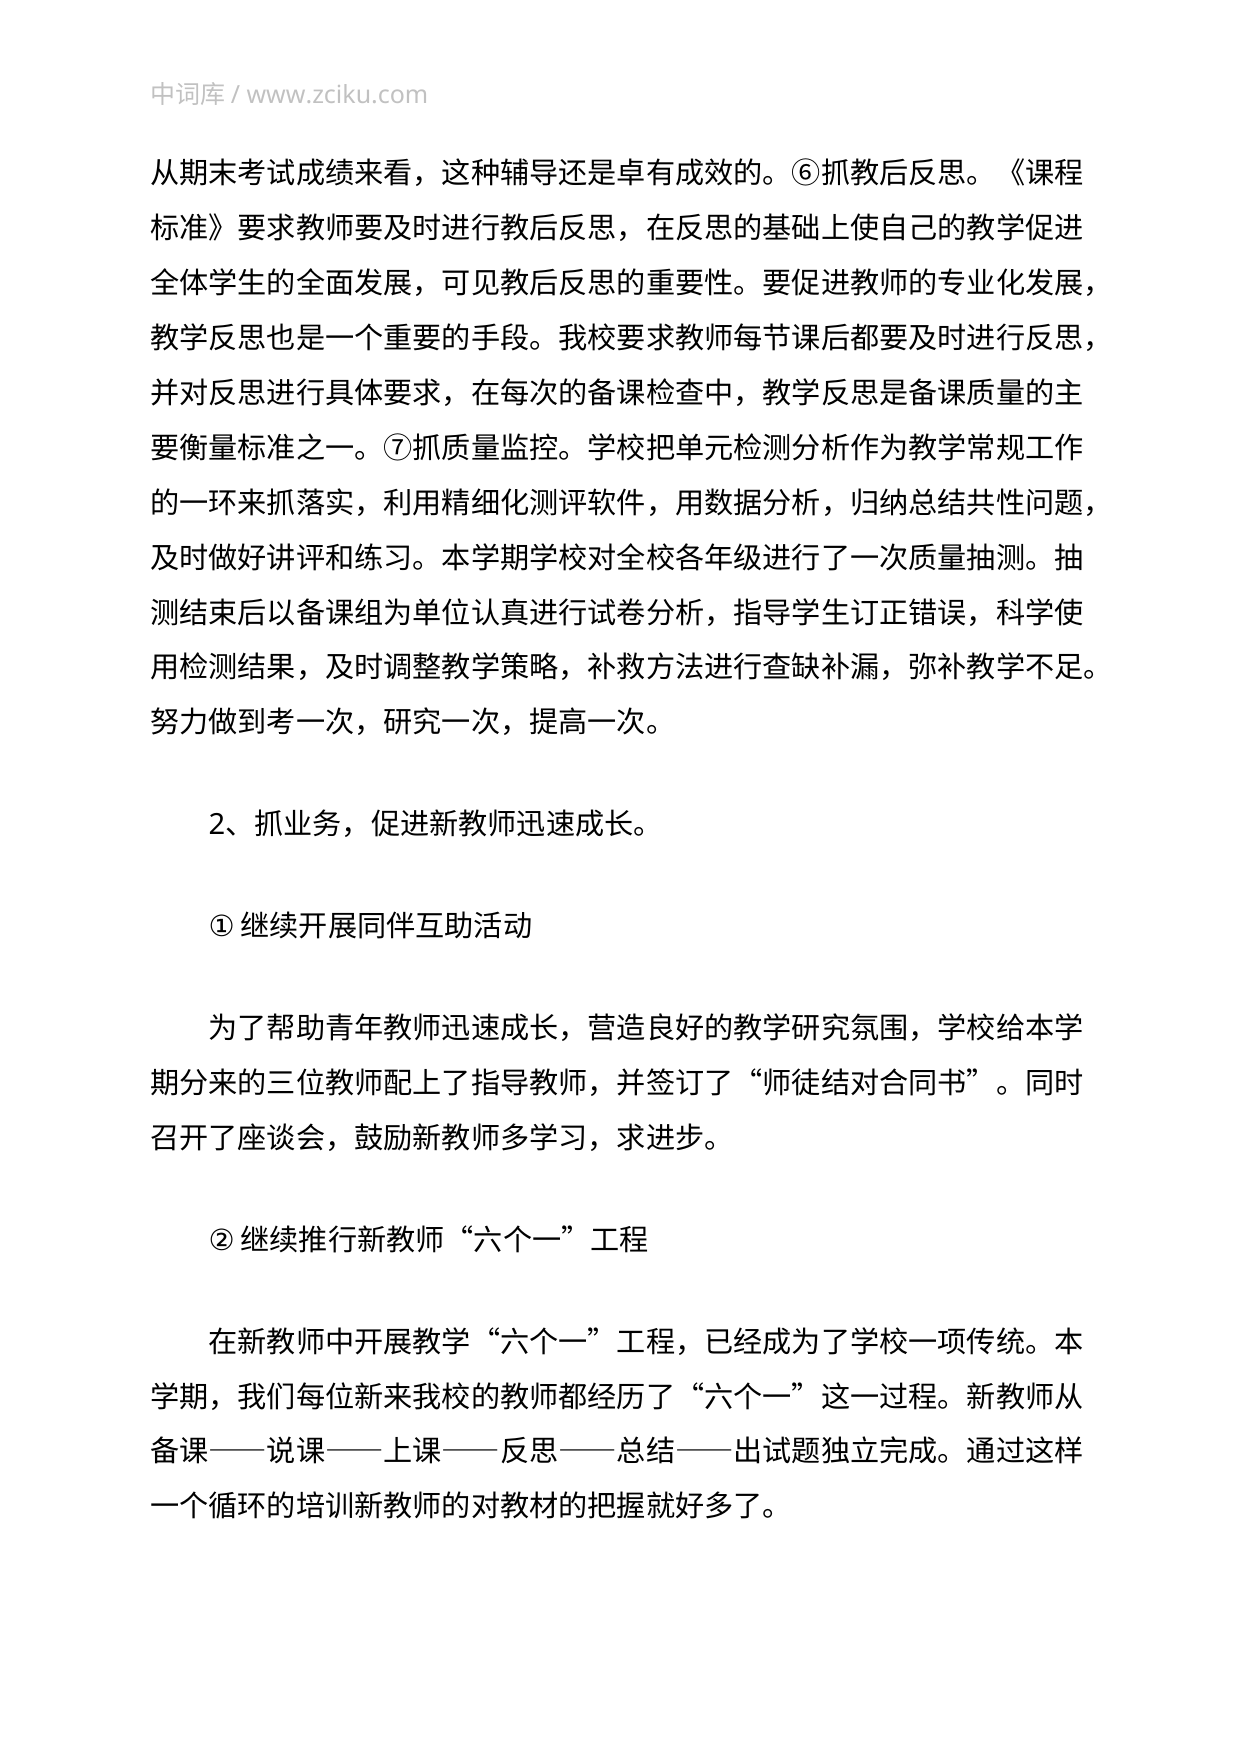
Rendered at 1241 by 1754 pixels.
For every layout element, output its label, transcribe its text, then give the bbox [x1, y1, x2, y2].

text 为了帮助青年教师迅速成长，营造良好的教学研究氛围，学校给本学期分来的三位教师配上了指导教师，并签订了“师徒结对合同书”。同时召开了座谈会，鼓励新教师多学习，求进步。 [150, 1005, 1090, 1157]
text 在新教师中开展教学“六个一”工程，已经成为了学校一项传统。本学期，我们每位新来我校的教师都经历了“六个一”这一过程。新教师从备课——说课——上课——反思——总结——出试题独立完成。通过这样一个循环的培训新教师的对教材的把握就好多了。 [150, 1318, 1090, 1525]
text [150, 150, 1090, 741]
text ②继续推行新教师“六个一”工程 [150, 1216, 1090, 1259]
text ①继续开展同伴互助活动 [150, 903, 1090, 945]
text 2、抓业务，促进新教师迅速成长。 [150, 801, 1090, 843]
